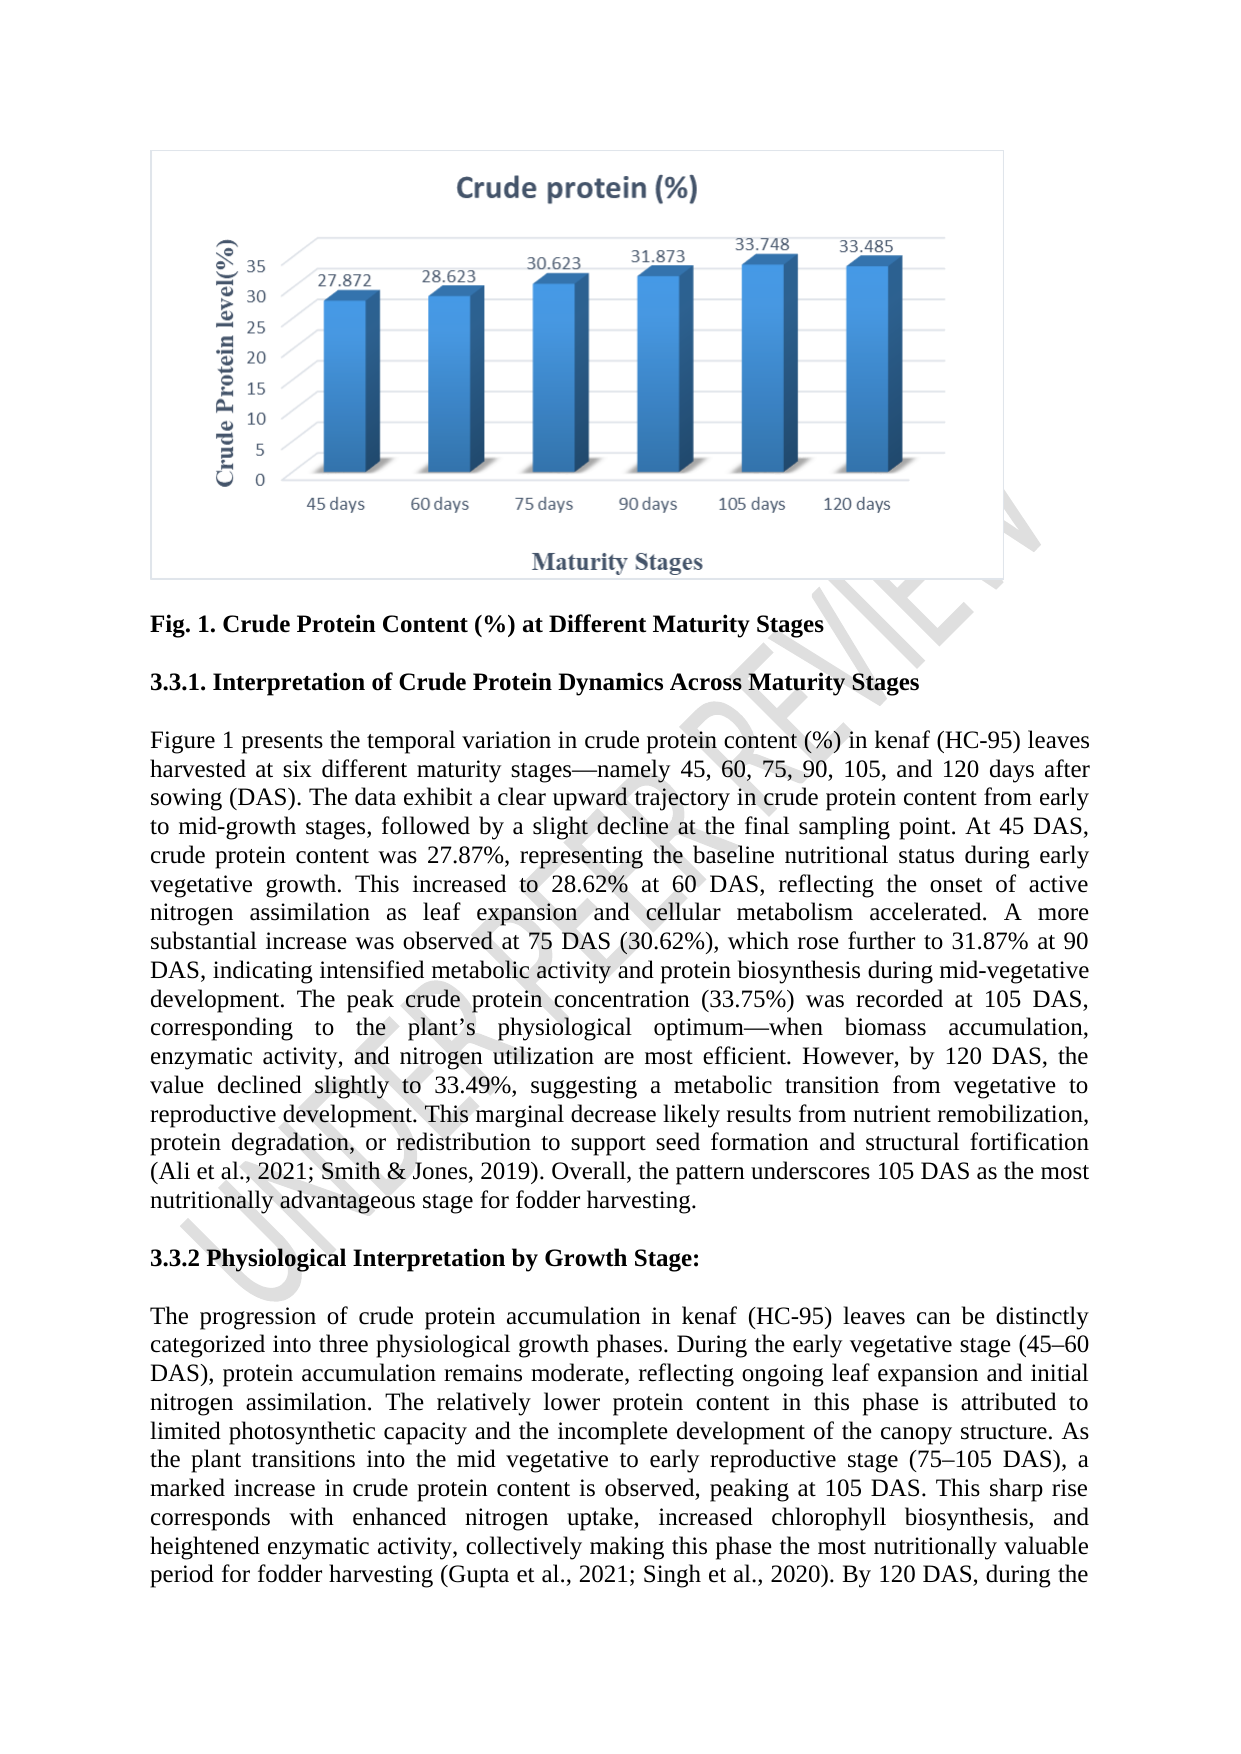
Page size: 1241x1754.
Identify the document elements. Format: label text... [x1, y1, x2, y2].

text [150, 1301, 1090, 1588]
text 3.3.2 Physiological Interpretation by Growth Stage: [150, 1243, 1090, 1272]
text 3.3.1. Interpretation of Crude Protein Dynamics Across Maturity Stages [150, 667, 1090, 696]
picture [150, 150, 1004, 580]
text Figure 1 presents the temporal variation in crude protein content (%) in kenaf (HC-95) leaves harvested at six different maturity stages—namely 45, 60, 75, 90, 105, and 120 days after sowing (DAS). The data exhibit a clear upward trajectory in crude protein content from early to mid-growth stages, followed by a slight decline at the final sampling point. At 45 DAS, crude protein content was 27.87%, representing the baseline nutritional status during early vegetative growth. This increased to 28.62% at 60 DAS, reflecting the onset of active nitrogen assimilation as leaf expansion and cellular metabolism accelerated. A more substantial increase was observed at 75 DAS (30.62%), which rose further to 31.87% at 90 DAS, indicating intensified metabolic activity and protein biosynthesis during mid-vegetative development. The peak crude protein concentration (33.75%) was recorded at 105 DAS, corresponding to the plant’s physiological optimum—when biomass accumulation, enzymatic activity, and nitrogen utilization are most efficient. However, by 120 DAS, the value declined slightly to 33.49%, suggesting a metabolic transition from vegetative to reproductive development. This marginal decrease likely results from nutrient remobilization, protein degradation, or redistribution to support seed formation and structural fortification (Ali et al., 2021; Smith & Jones, 2019). Overall, the pattern underscores 105 DAS as the most nutritionally advantageous stage for fodder harvesting. [150, 725, 1090, 1214]
text Fig. 1. Crude Protein Content (%) at Different Maturity Stages [150, 609, 1090, 638]
